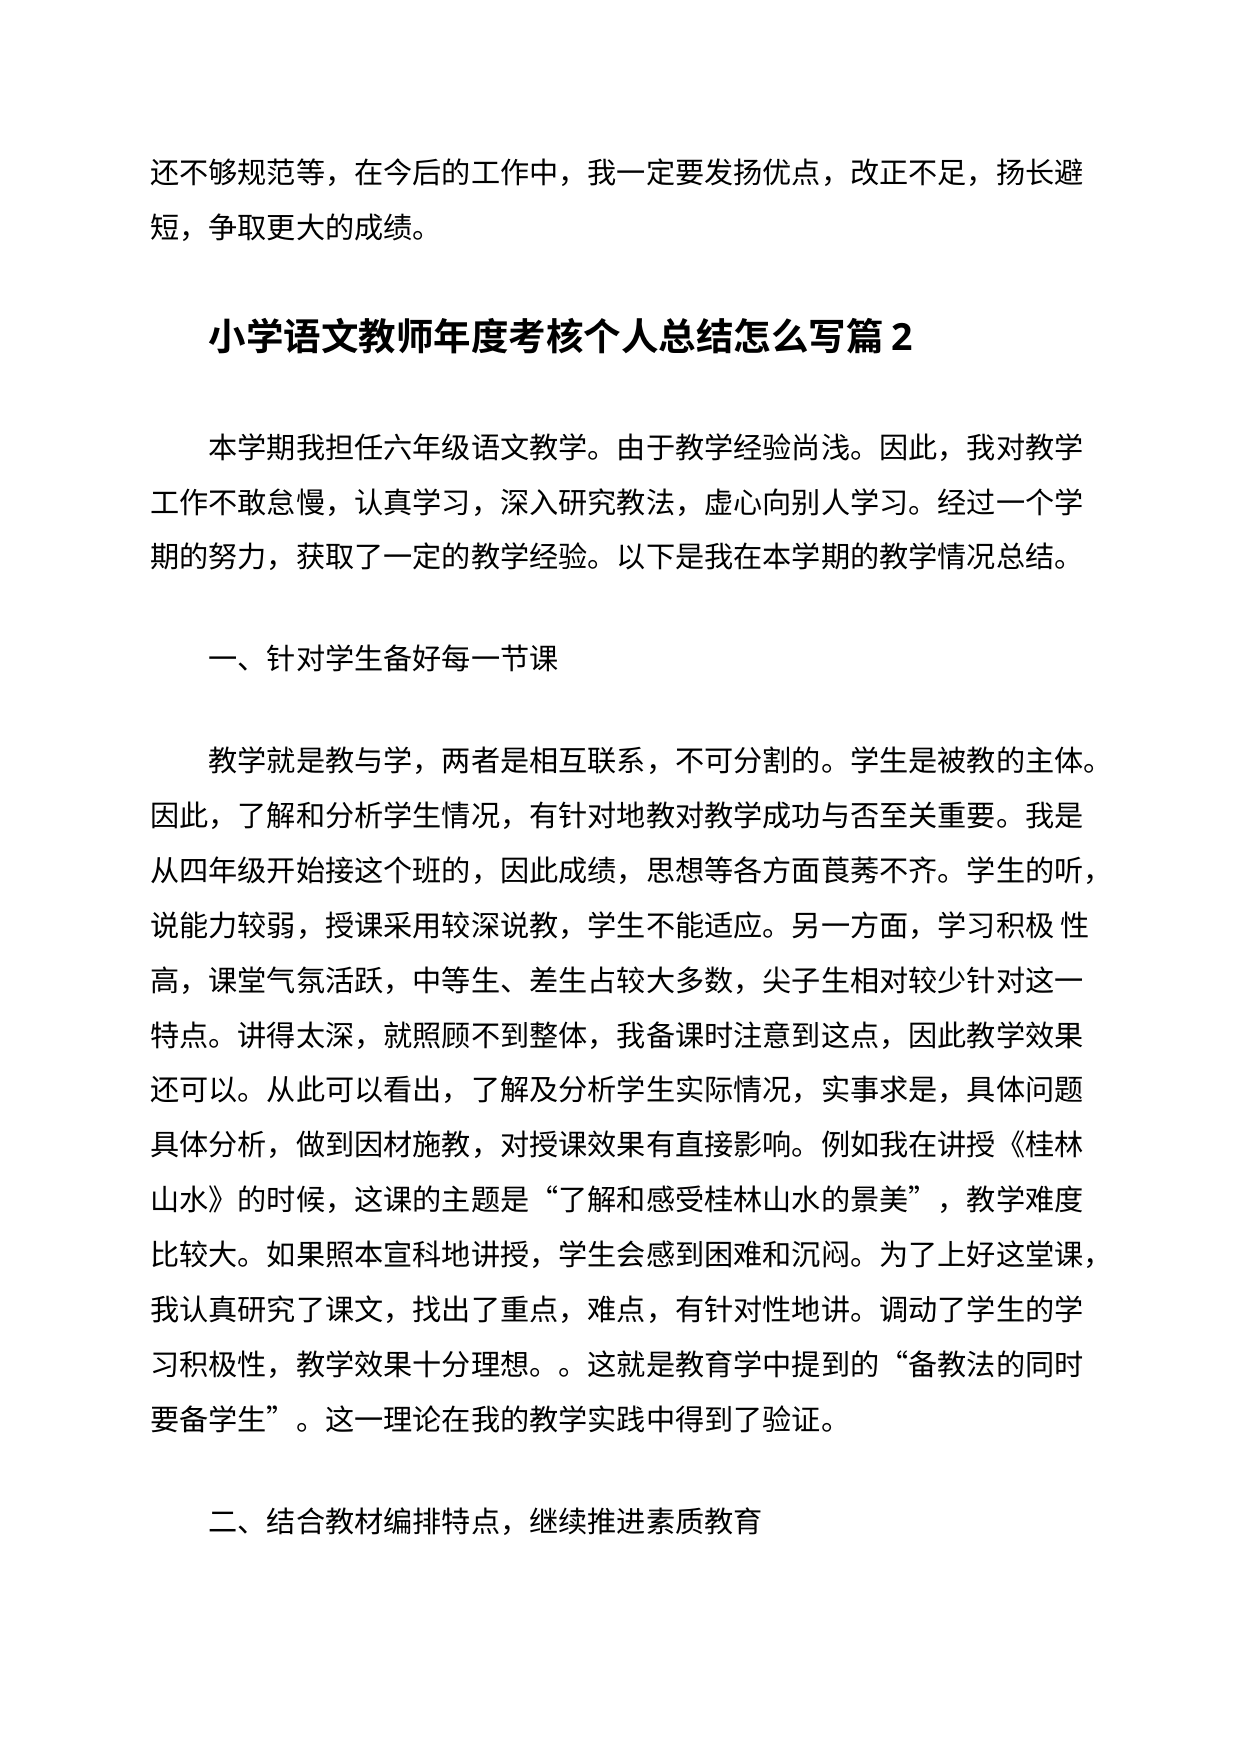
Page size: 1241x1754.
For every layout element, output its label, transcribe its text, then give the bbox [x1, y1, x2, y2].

text 二、结合教材编排特点，继续推进素质教育 [150, 1498, 1090, 1540]
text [150, 150, 1090, 247]
text 一、针对学生备好每一节课 [150, 636, 1090, 678]
text 教学就是教与学，两者是相互联系，不可分割的。学生是被教的主体。因此，了解和分析学生情况，有针对地教对教学成功与否至关重要。我是从四年级开始接这个班的，因此成绩，思想等各方面莨莠不齐。学生的听，说能力较弱，授课采用较深说教，学生不能适应。另一方面，学习积极 性高，课堂气氛活跃，中等生、差生占较大多数，尖子生相对较少针对这一特点。讲得太深，就照顾不到整体，我备课时注意到这点，因此教学效果还可以。从此可以看出，了解及分析学生实际情况，实事求是，具体问题具体分析，做到因材施教，对授课效果有直接影响。例如我在讲授《桂林山水》的时候，这课的主题是“了解和感受桂林山水的景美”，教学难度比较大。如果照本宣科地讲授，学生会感到困难和沉闷。为了上好这堂课，我认真研究了课文，找出了重点，难点，有针对性地讲。调动了学生的学习积极性，教学效果十分理想。。这就是教育学中提到的“备教法的同时要备学生”。这一理论在我的教学实践中得到了验证。 [150, 738, 1090, 1439]
text 本学期我担任六年级语文教学。由于教学经验尚浅。因此，我对教学工作不敢怠慢，认真学习，深入研究教法，虚心向别人学习。经过一个学期的努力，获取了一定的教学经验。以下是我在本学期的教学情况总结。 [150, 424, 1090, 576]
text 小学语文教师年度考核个人总结怎么写篇2 [150, 307, 1090, 361]
